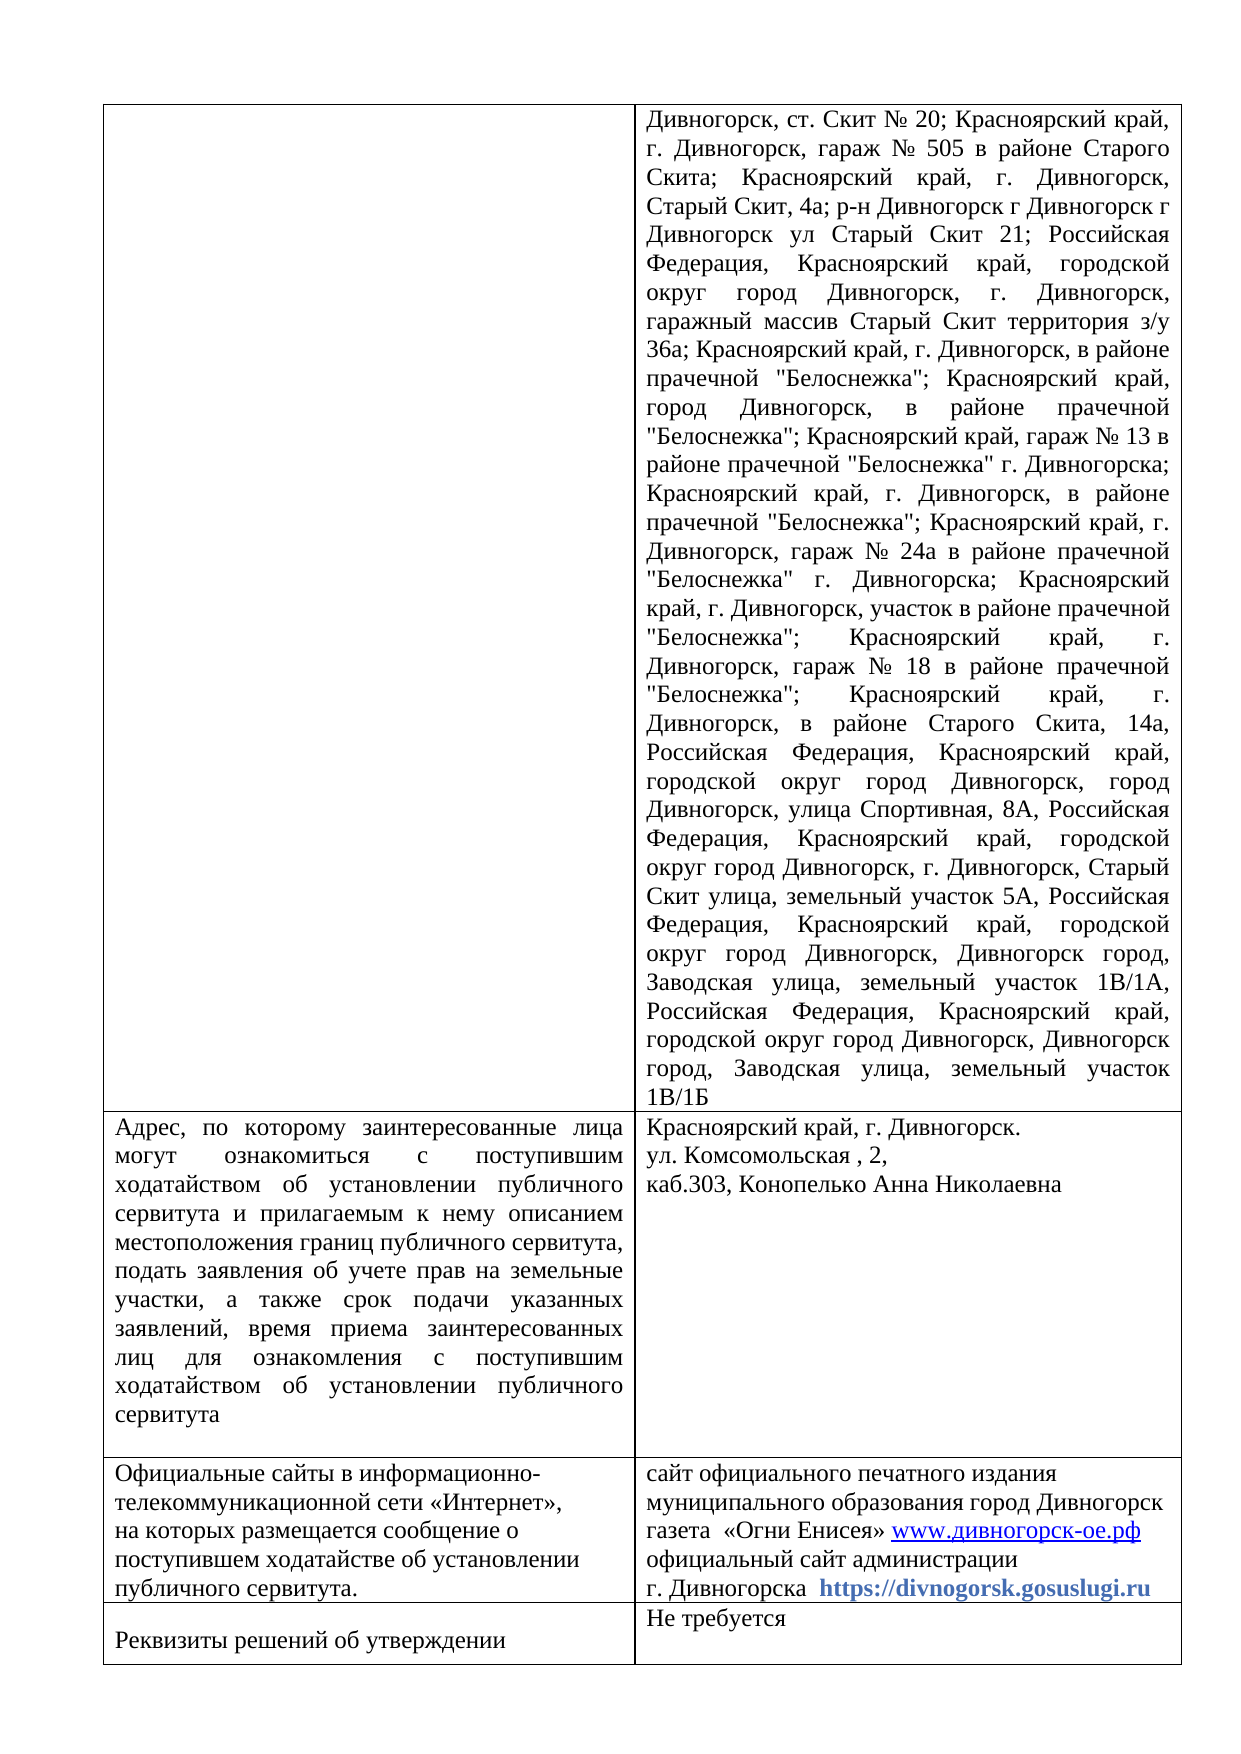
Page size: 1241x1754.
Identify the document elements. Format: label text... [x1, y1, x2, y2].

table_cell Адрес, по которому заинтересованные лица могут ознакомиться с поступившим ходатайством об установлении публичного сервитута и прилагаемым к нему описанием местоположения границ публичного сервитута, подать заявления об учете прав на земельные участки, а также срок подачи указанных заявлений, время приема заинтересованных лиц для ознакомления с поступившим ходатайством об установлении публичного сервитута [104, 1112, 634, 1457]
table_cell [636, 105, 1181, 1111]
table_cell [104, 105, 634, 1111]
table_cell Не требуется [636, 1603, 1181, 1664]
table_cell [104, 1603, 634, 1664]
table_cell Официальные сайты в информационно-телекоммуникационной сети «Интернет», на которых размещается сообщение о поступившем ходатайстве об установлении публичного сервитута. [104, 1458, 634, 1602]
table_cell Красноярский край, г. Дивногорск. ул. Комсомольская , 2, каб.303, Конопелько Анна Николаевна [636, 1112, 1181, 1457]
table_cell сайт официального печатного издания муниципального образования город Дивногорск газета «Огни Енисея» www.дивногорск-ое.рф официальный сайт администрации г. Дивногорска https://divnogorsk.gosuslugi.ru [636, 1458, 1181, 1602]
